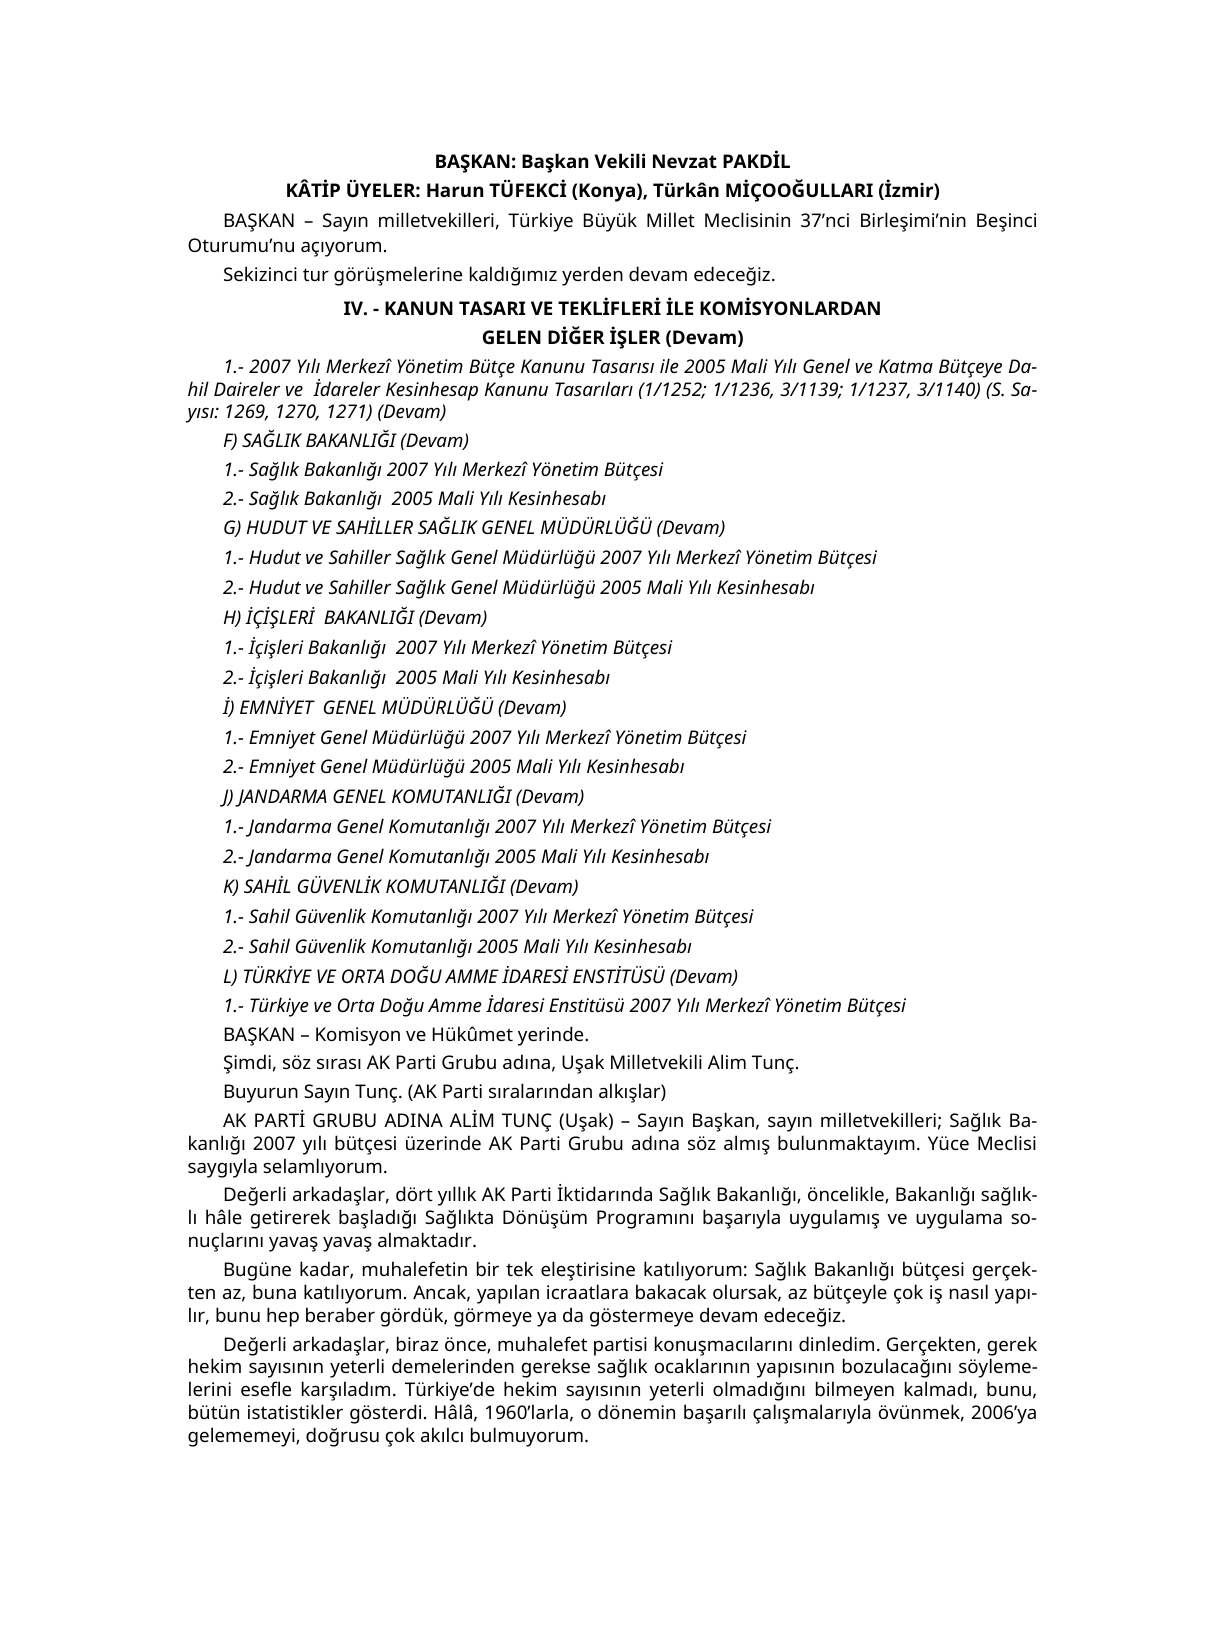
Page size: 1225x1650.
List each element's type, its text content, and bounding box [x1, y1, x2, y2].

text IV. - KANUN TASARI VE TEKLİFLERİ İLE KOMİSYONLARDAN [187, 292, 1037, 321]
text BAŞKAN – Komisyon ve Hükûmet yerinde. [187, 1023, 1037, 1046]
text 1.- Jandarma Genel Komutanlığı 2007 Yılı Merkezî Yönetim Bütçesi [187, 814, 1037, 839]
text Şimdi, söz sırası AK Parti Grubu adına, Uşak Milletvekili Alim Tunç. [187, 1051, 1037, 1074]
text G) HUDUT VE SAHİLLER SAĞLIK GENEL MÜDÜRLÜĞÜ (Devam) [187, 516, 1037, 540]
text 1.- İçişleri Bakanlığı 2007 Yılı Merkezî Yönetim Bütçesi [187, 635, 1037, 659]
text L) TÜRKİYE VE ORTA DOĞU AMME İDARESİ ENSTİTÜSÜ (Devam) [187, 964, 1037, 988]
text BAŞKAN: Başkan Vekili Nevzat PAKDİL [187, 150, 1037, 173]
text 1.- Sahil Güvenlik Komutanlığı 2007 Yılı Merkezî Yönetim Bütçesi [187, 904, 1037, 928]
text Buyurun Sayın Tunç. (AK Parti sıralarından alkışlar) [187, 1080, 1037, 1103]
text H) İÇİŞLERİ BAKANLIĞI (Devam) [187, 605, 1037, 629]
text F) SAĞLIK BAKANLIĞI (Devam) [187, 429, 1037, 452]
text 1.- Türkiye ve Orta Doğu Amme İdaresi Enstitüsü 2007 Yılı Merkezî Yönetim Bütçesi [187, 994, 1037, 1017]
text İ) EMNİYET GENEL MÜDÜRLÜĞÜ (Devam) [187, 695, 1037, 719]
text Değerli arkadaşlar, biraz önce, muhalefet partisi konuşmacılarını dinledim. Gerçekten, gerek hekim sayısının yeterli demelerinden gerekse sağlık ocaklarının yapısının bozulacağını söylemelerini esefle karşıladım. Türkiye’de hekim sayısının yeterli olmadığını bilmeyen kalmadı, bunu, bütün istatistikler gösterdi. Hâlâ, 1960’larla, o dönemin başarılı çalışmalarıyla övünmek, 2006’ya gelememeyi, doğrusu çok akılcı bulmuyorum. [187, 1333, 1037, 1447]
text 1.- 2007 Yılı Merkezî Yönetim Bütçe Kanunu Tasarısı ile 2005 Mali Yılı Genel ve Katma Bütçeye Dahil Daireler ve İdareler Kesinhesap Kanunu Tasarıları (1/1252; 1/1236, 3/1139; 1/1237, 3/1140) (S. Sayısı: 1269, 1270, 1271) (Devam) [187, 355, 1037, 423]
text 2.- İçişleri Bakanlığı 2005 Mali Yılı Kesinhesabı [187, 665, 1037, 689]
text 1.- Sağlık Bakanlığı 2007 Yılı Merkezî Yönetim Bütçesi [187, 458, 1037, 481]
text Sekizinci tur görüşmelerine kaldığımız yerden devam edeceğiz. [187, 263, 1037, 286]
text KÂTİP ÜYELER: Harun TÜFEKCİ (Konya), Türkân MİÇOOĞULLARI (İzmir) [187, 179, 1037, 202]
text 1.- Hudut ve Sahiller Sağlık Genel Müdürlüğü 2007 Yılı Merkezî Yönetim Bütçesi [187, 546, 1037, 569]
text K) SAHİL GÜVENLİK KOMUTANLIĞI (Devam) [187, 874, 1037, 898]
text 2.- Emniyet Genel Müdürlüğü 2005 Mali Yılı Kesinhesabı [187, 755, 1037, 779]
text 2.- Sağlık Bakanlığı 2005 Mali Yılı Kesinhesabı [187, 487, 1037, 510]
text Değerli arkadaşlar, dört yıllık AK Parti İktidarında Sağlık Bakanlığı, öncelikle, Bakanlığı sağlıklı hâle getirerek başladığı Sağlıkta Dönüşüm Programını başarıyla uygulamış ve uygulama sonuçlarını yavaş yavaş almaktadır. [187, 1183, 1037, 1252]
text 2.- Jandarma Genel Komutanlığı 2005 Mali Yılı Kesinhesabı [187, 844, 1037, 868]
text 2.- Hudut ve Sahiller Sağlık Genel Müdürlüğü 2005 Mali Yılı Kesinhesabı [187, 575, 1037, 599]
text 1.- Emniyet Genel Müdürlüğü 2007 Yılı Merkezî Yönetim Bütçesi [187, 725, 1037, 749]
text GELEN DİĞER İŞLER (Devam) [187, 327, 1037, 349]
text J) JANDARMA GENEL KOMUTANLIĞI (Devam) [187, 785, 1037, 809]
text Bugüne kadar, muhalefetin bir tek eleştirisine katılıyorum: Sağlık Bakanlığı bütçesi gerçekten az, buna katılıyorum. Ancak, yapılan icraatlara bakacak olursak, az bütçeyle çok iş nasıl yapılır, bunu hep beraber gördük, görmeye ya da göstermeye devam edeceğiz. [187, 1258, 1037, 1327]
text 2.- Sahil Güvenlik Komutanlığı 2005 Mali Yılı Kesinhesabı [187, 934, 1037, 958]
text BAŞKAN – Sayın milletvekilleri, Türkiye Büyük Millet Meclisinin 37’nci Birleşimi’nin Beşinci Oturumu’nu açıyorum. [187, 207, 1037, 257]
text AK PARTİ GRUBU ADINA ALİM TUNÇ (Uşak) – Sayın Başkan, sayın milletvekilleri; Sağlık Bakanlığı 2007 yılı bütçesi üzerinde AK Parti Grubu adına söz almış bulunmaktayım. Yüce Meclisi saygıyla selamlıyorum. [187, 1109, 1037, 1178]
